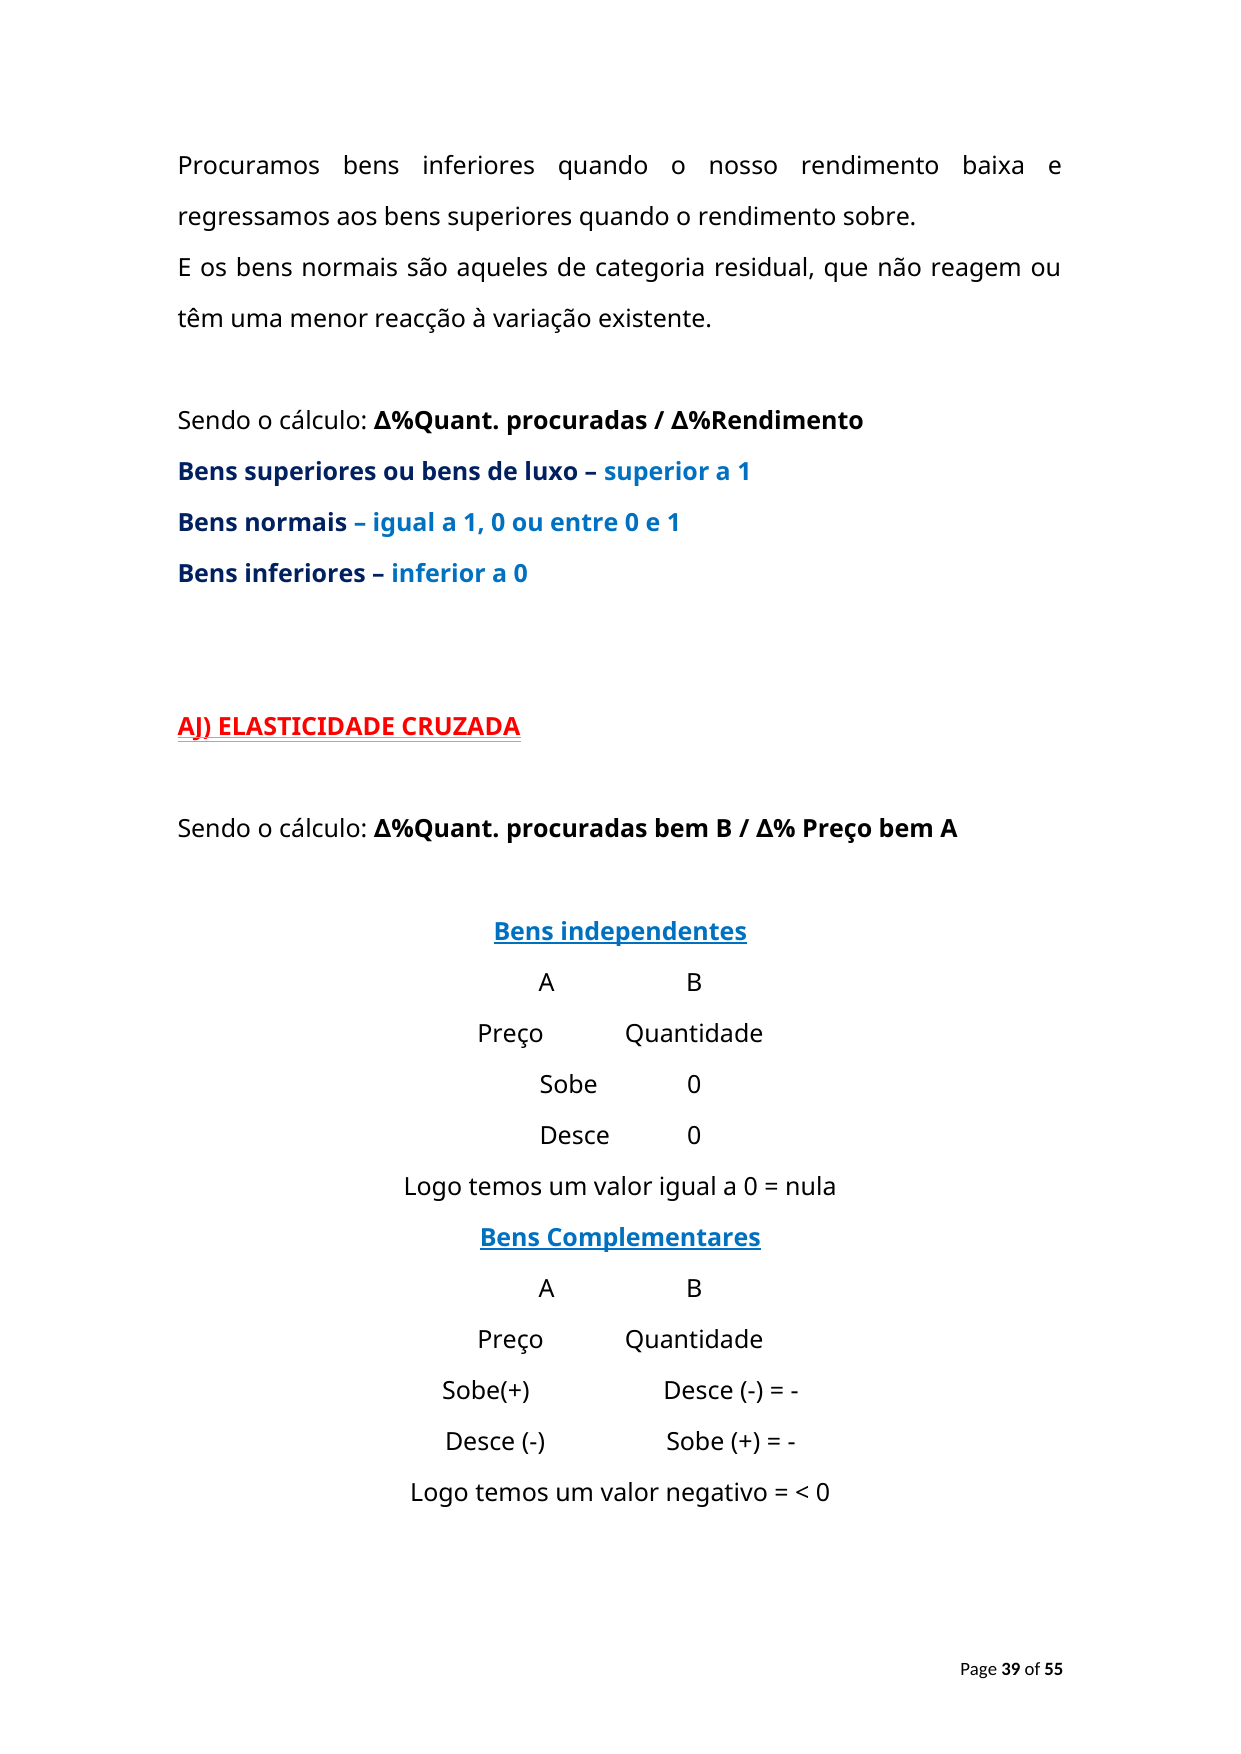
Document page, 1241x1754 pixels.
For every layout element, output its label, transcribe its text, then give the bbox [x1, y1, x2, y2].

text E os bens normais são aqueles de categoria residual, que não reagem ou têm uma menor reacção à variação existente. [177, 250, 1063, 335]
text Sendo o cálculo: ∆%Quant. procuradas bem B / ∆% Preço bem A [177, 811, 1063, 845]
text Procuramos bens inferiores quando o nosso rendimento baixa e regressamos aos bens superiores quando o rendimento sobre. [177, 148, 1063, 233]
text AJ) ELASTICIDADE CRUZADA [177, 709, 1063, 743]
text Preço Quantidade [177, 1322, 1063, 1356]
text Bens inferiores – inferior a 0 [177, 556, 1063, 590]
text Bens superiores ou bens de luxo – superior a 1 [177, 454, 1063, 488]
text A B [177, 1271, 1063, 1304]
text Sobe(+) Desce (-) = - [177, 1373, 1063, 1407]
text Bens independentes [177, 913, 1063, 947]
text Bens Complementares [177, 1219, 1063, 1253]
text Bens normais – igual a 1, 0 ou entre 0 e 1 [177, 505, 1063, 539]
text A B [177, 964, 1063, 998]
text Sendo o cálculo: ∆%Quant. procuradas / ∆%Rendimento [177, 403, 1063, 437]
text Desce (-) Sobe (+) = - [177, 1424, 1063, 1458]
text Sobe 0 [177, 1066, 1063, 1100]
text Desce 0 [177, 1117, 1063, 1151]
text Preço Quantidade [177, 1015, 1063, 1049]
text Logo temos um valor igual a 0 = nula [177, 1168, 1063, 1202]
text Logo temos um valor negativo = < 0 [177, 1475, 1063, 1509]
